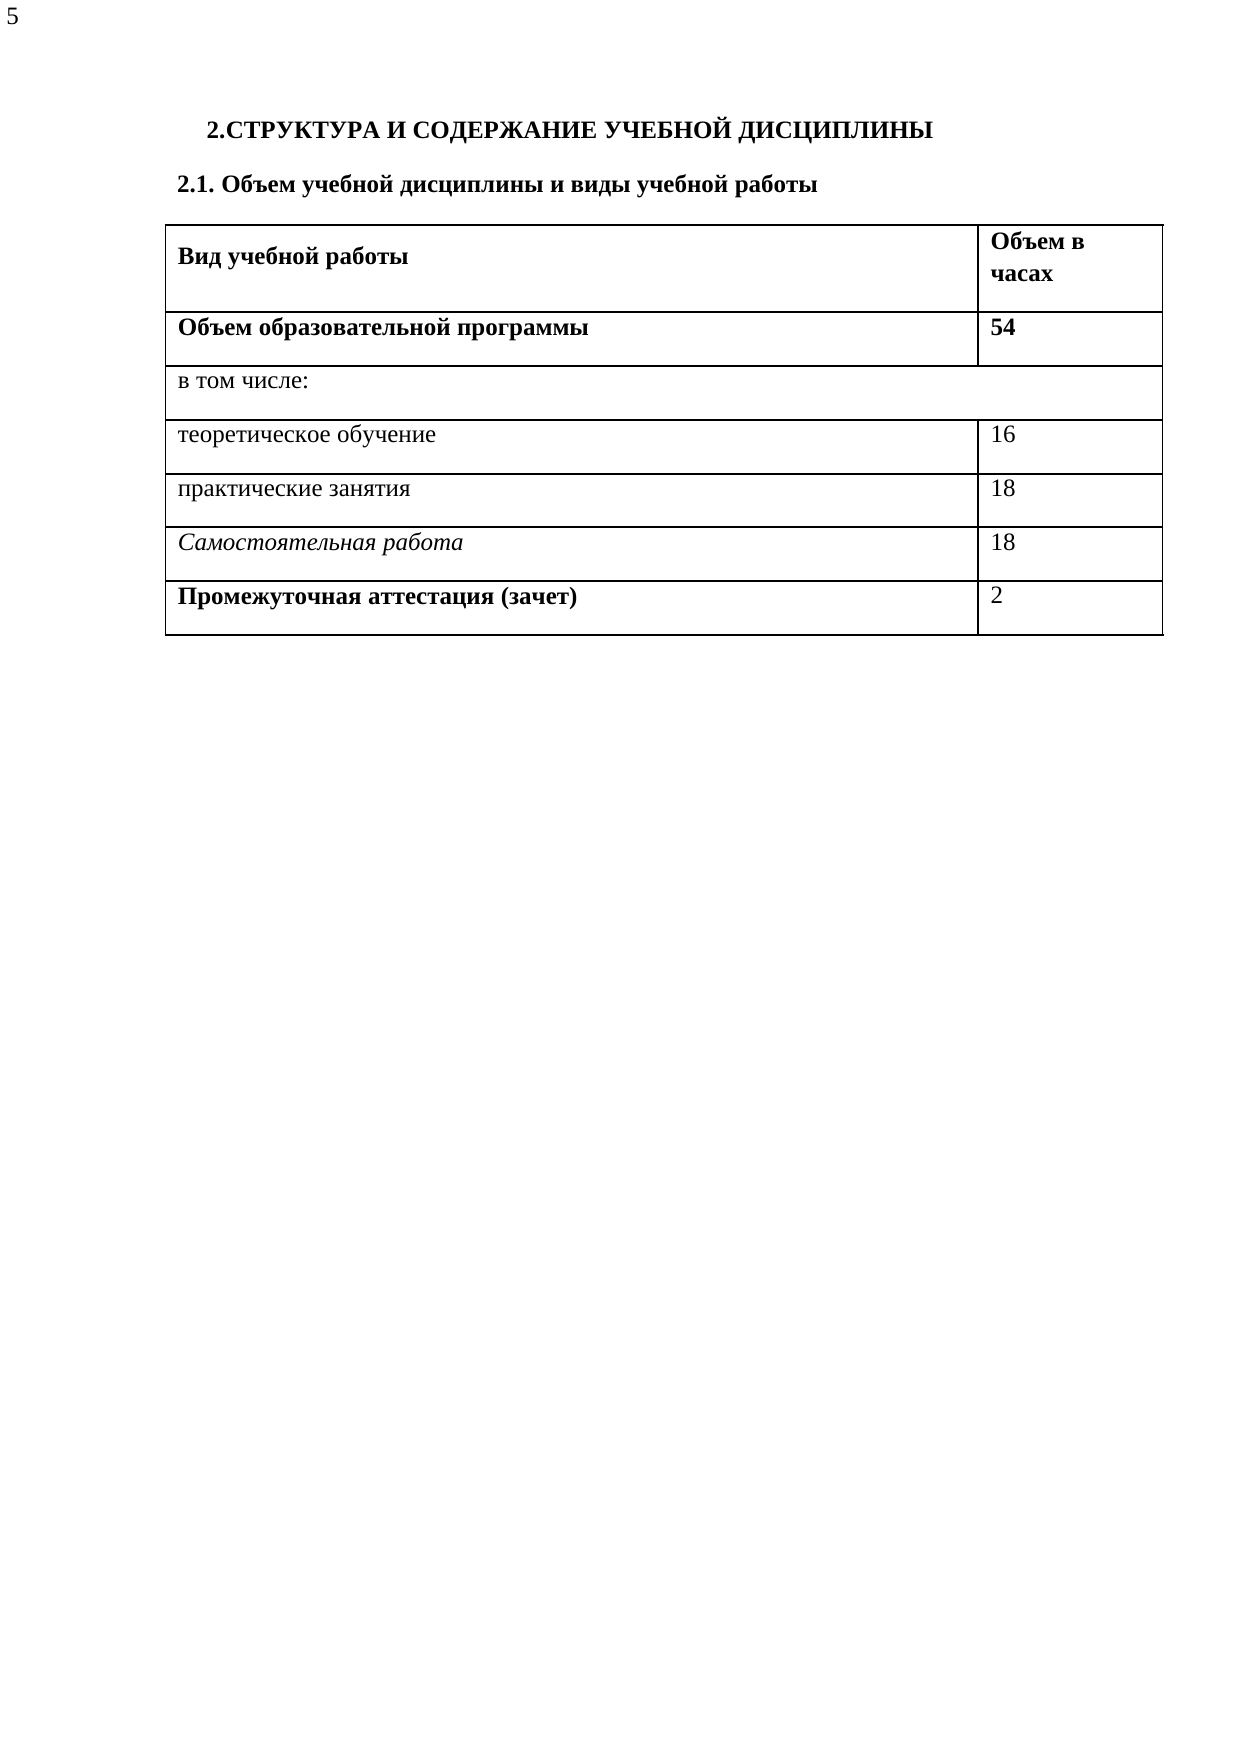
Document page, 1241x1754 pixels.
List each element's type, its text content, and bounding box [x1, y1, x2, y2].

table_cell 2 [979, 582, 1162, 634]
table_cell Объем образовательной программы [166, 313, 977, 365]
table_cell 18 [979, 475, 1162, 526]
table_cell в том числе: [166, 367, 1162, 419]
subtitle Объем учебной дисциплины и виды учебной работы [177, 169, 1176, 198]
subtitle СТРУКТУРА И СОДЕРЖАНИЕ УЧЕБНОЙ ДИСЦИПЛИНЫ [206, 115, 1176, 144]
table_cell 16 [979, 421, 1162, 473]
table_cell 54 [979, 313, 1162, 365]
table_header Объем в часах [979, 226, 1162, 311]
table_header Вид учебной работы [166, 226, 977, 311]
table_cell Самостоятельная работа [166, 528, 977, 580]
table_cell 18 [979, 528, 1162, 580]
table_cell Промежуточная аттестация (зачет) [166, 582, 977, 634]
table_cell теоретическое обучение [166, 421, 977, 473]
table_cell практические занятия [166, 475, 977, 526]
